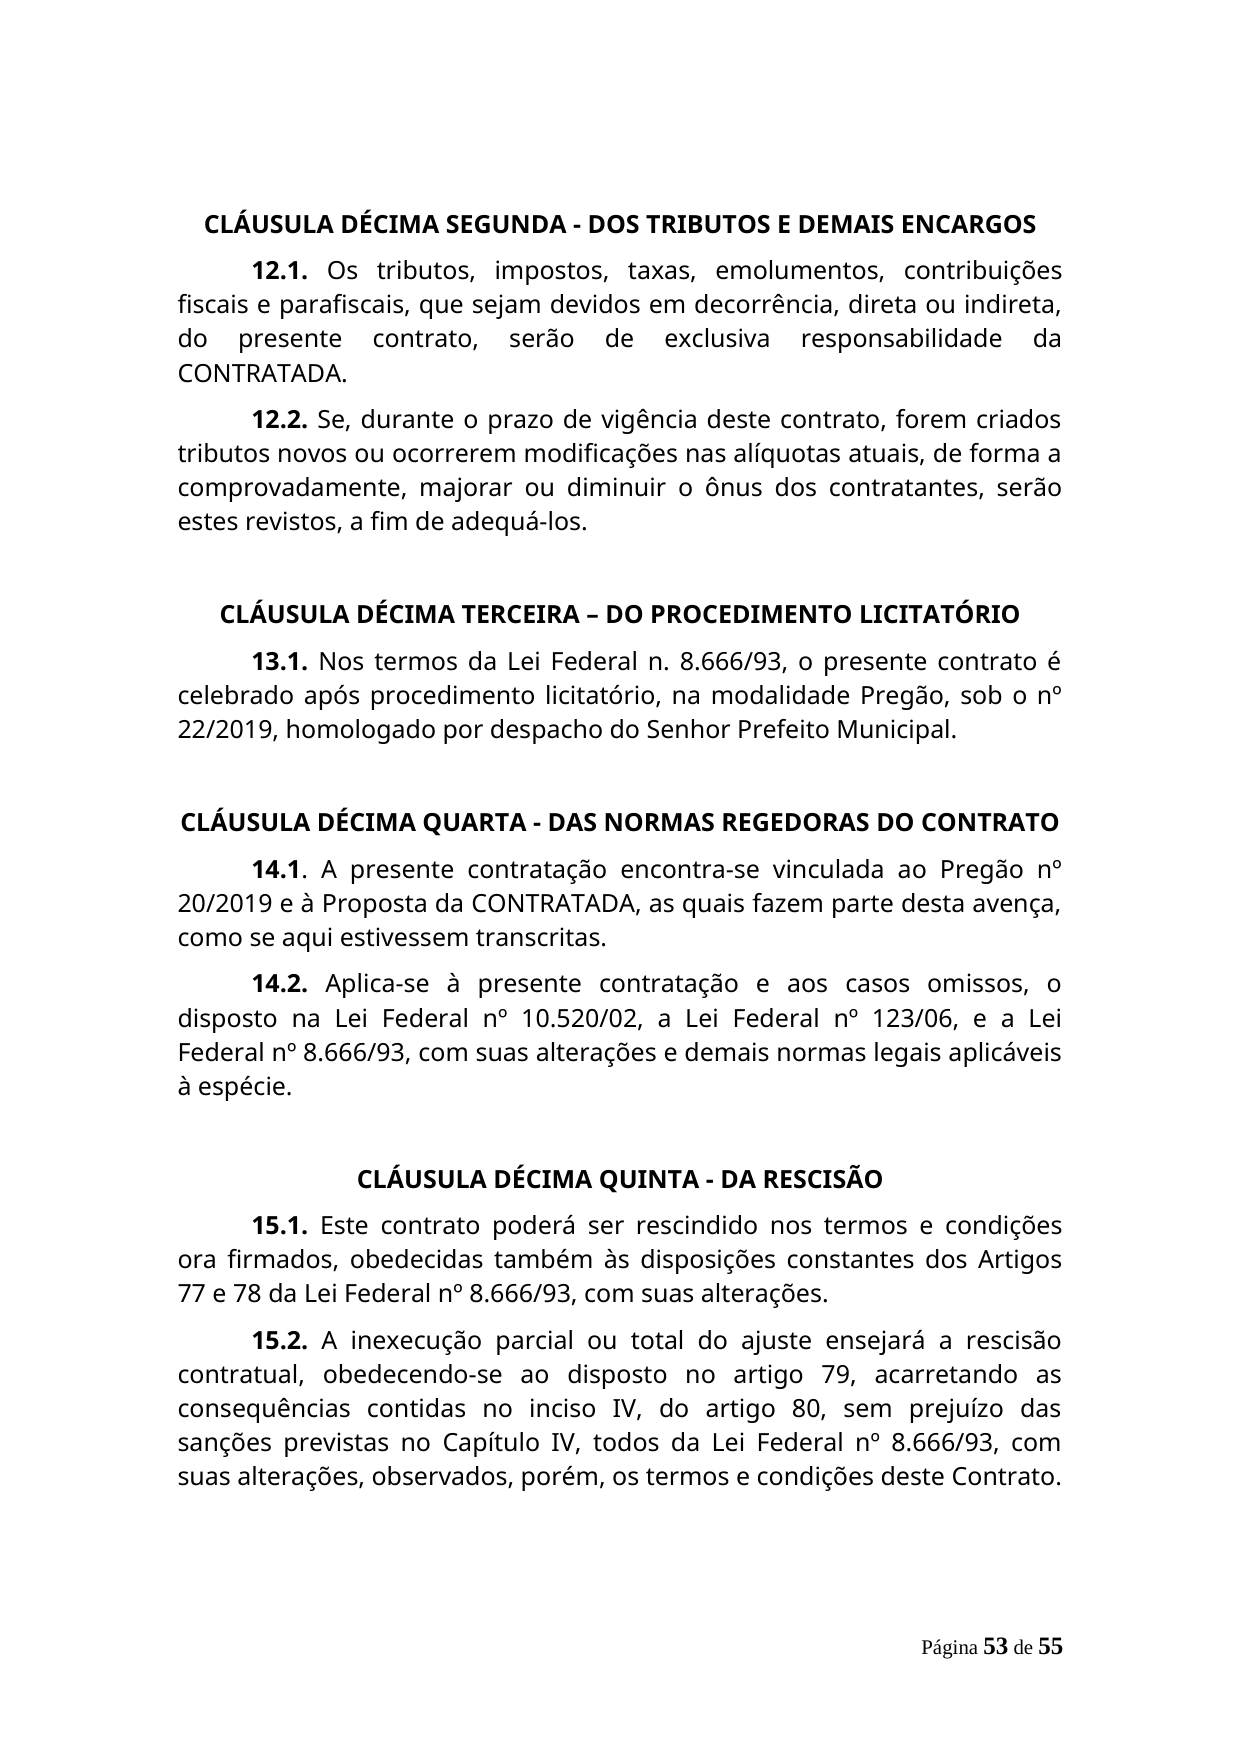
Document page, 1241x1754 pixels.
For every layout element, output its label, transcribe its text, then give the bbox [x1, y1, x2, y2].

text 14.1. A presente contratação encontra-se vinculada ao Pregão nº 20/2019 e à Proposta da CONTRATADA, as quais fazem parte desta avença, como se aqui estivessem transcritas. [177, 851, 1063, 954]
text CLÁUSULA DÉCIMA SEGUNDA - DOS TRIBUTOS E DEMAIS ENCARGOS [177, 206, 1063, 241]
text 14.2. Aplica-se à presente contratação e aos casos omissos, o disposto na Lei Federal nº 10.520/02, a Lei Federal nº 123/06, e a Lei Federal nº 8.666/93, com suas alterações e demais normas legais aplicáveis à espécie. [177, 966, 1063, 1102]
text 15.1. Este contrato poderá ser rescindido nos termos e condições ora firmados, obedecidas também às disposições constantes dos Artigos 77 e 78 da Lei Federal nº 8.666/93, com suas alterações. [177, 1208, 1063, 1310]
text 12.1. Os tributos, impostos, taxas, emolumentos, contribuições fiscais e parafiscais, que sejam devidos em decorrência, direta ou indireta, do presente contrato, serão de exclusiva responsabilidade da CONTRATADA. [177, 253, 1063, 389]
text 13.1. Nos termos da Lei Federal n. 8.666/93, o presente contrato é celebrado após procedimento licitatório, na modalidade Pregão, sob o nº 22/2019, homologado por despacho do Senhor Prefeito Municipal. [177, 644, 1063, 746]
text CLÁUSULA DÉCIMA QUINTA - DA RESCISÃO [177, 1161, 1063, 1196]
text CLÁUSULA DÉCIMA TERCEIRA – DO PROCEDIMENTO LICITATÓRIO [177, 597, 1063, 631]
text 12.2. Se, durante o prazo de vigência deste contrato, forem criados tributos novos ou ocorrerem modificações nas alíquotas atuais, de forma a comprovadamente, majorar ou diminuir o ônus dos contratantes, serão estes revistos, a fim de adequá-los. [177, 402, 1063, 538]
text 15.2. A inexecução parcial ou total do ajuste ensejará a rescisão contratual, obedecendo-se ao disposto no artigo 79, acarretando as consequências contidas no inciso IV, do artigo 80, sem prejuízo das sanções previstas no Capítulo IV, todos da Lei Federal nº 8.666/93, com suas alterações, observados, porém, os termos e condições deste Contrato. [177, 1323, 1063, 1493]
text CLÁUSULA DÉCIMA QUARTA - DAS NORMAS REGEDORAS DO CONTRATO [177, 805, 1063, 839]
